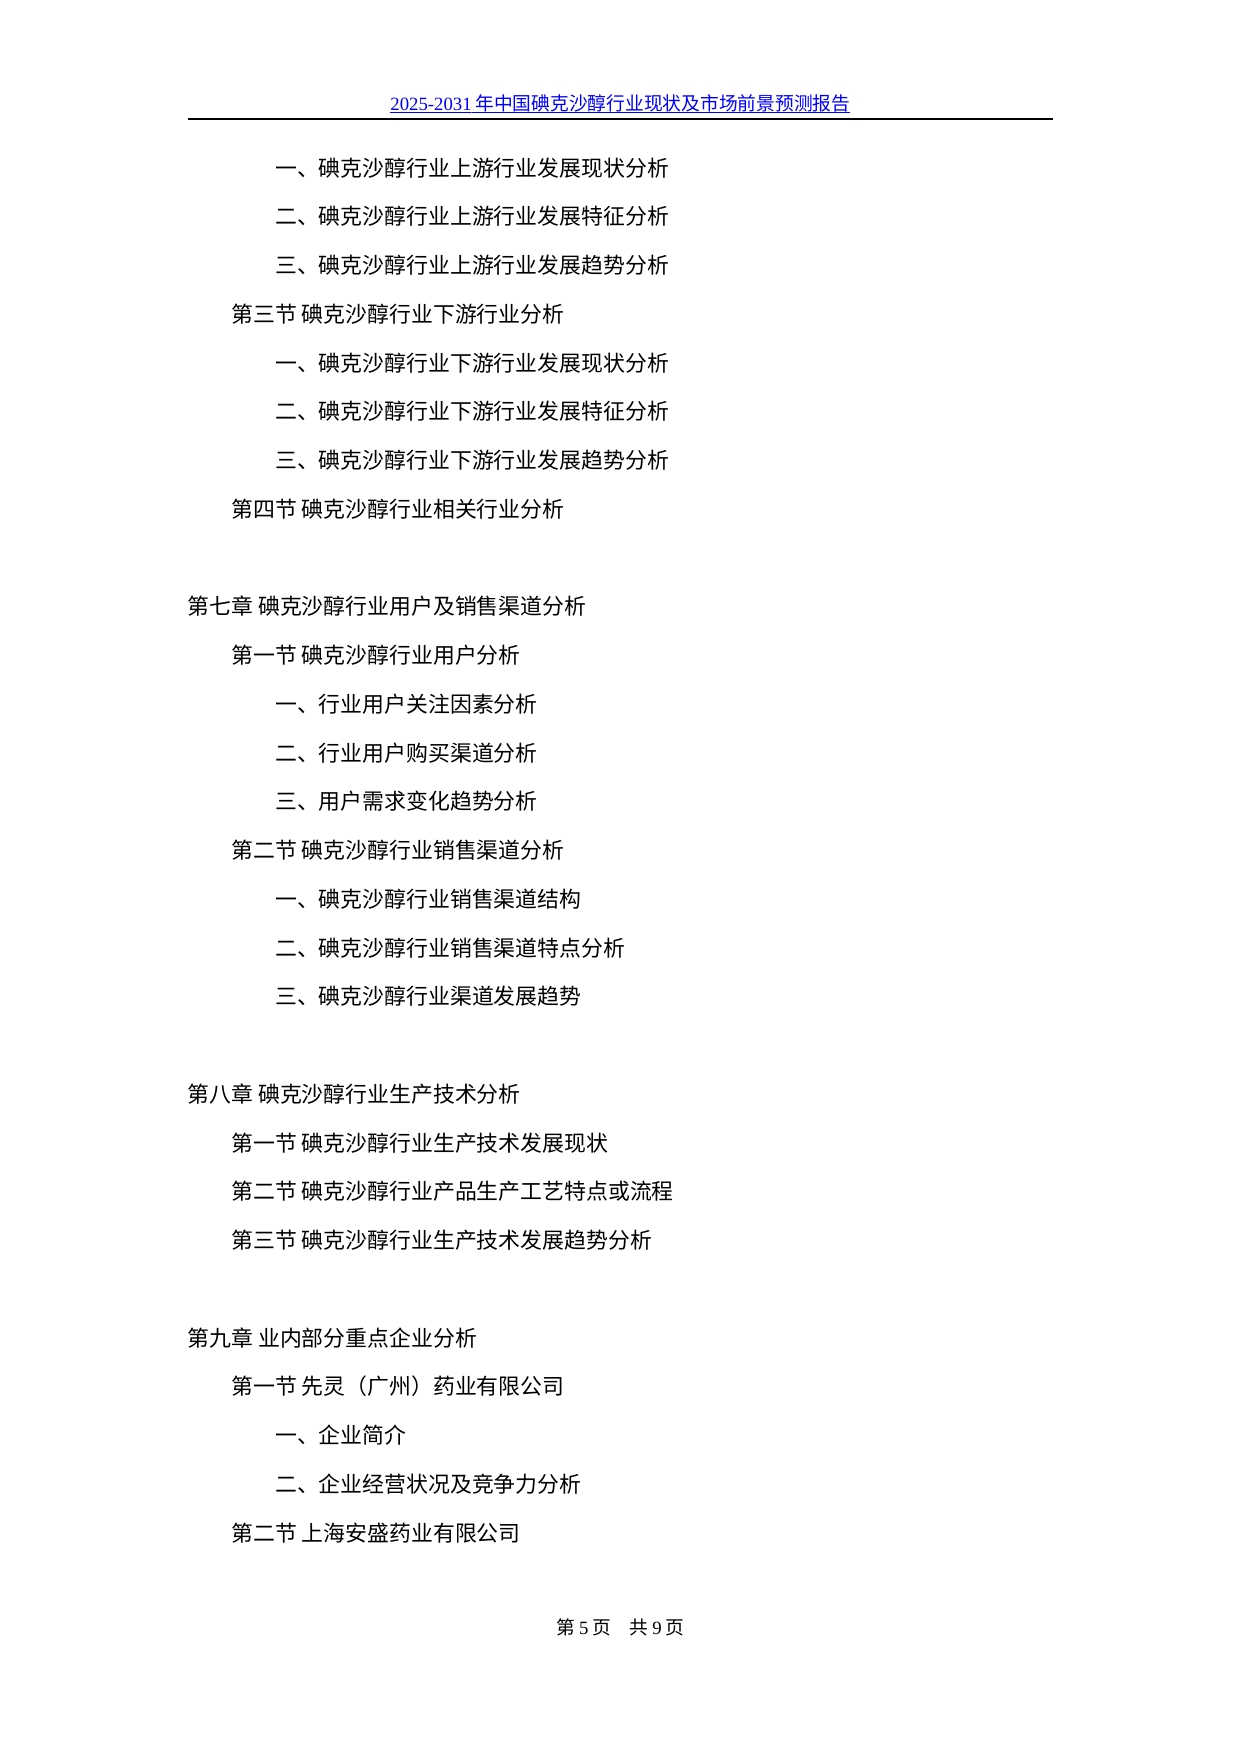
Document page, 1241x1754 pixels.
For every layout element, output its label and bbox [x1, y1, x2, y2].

text [187, 150, 1053, 1548]
